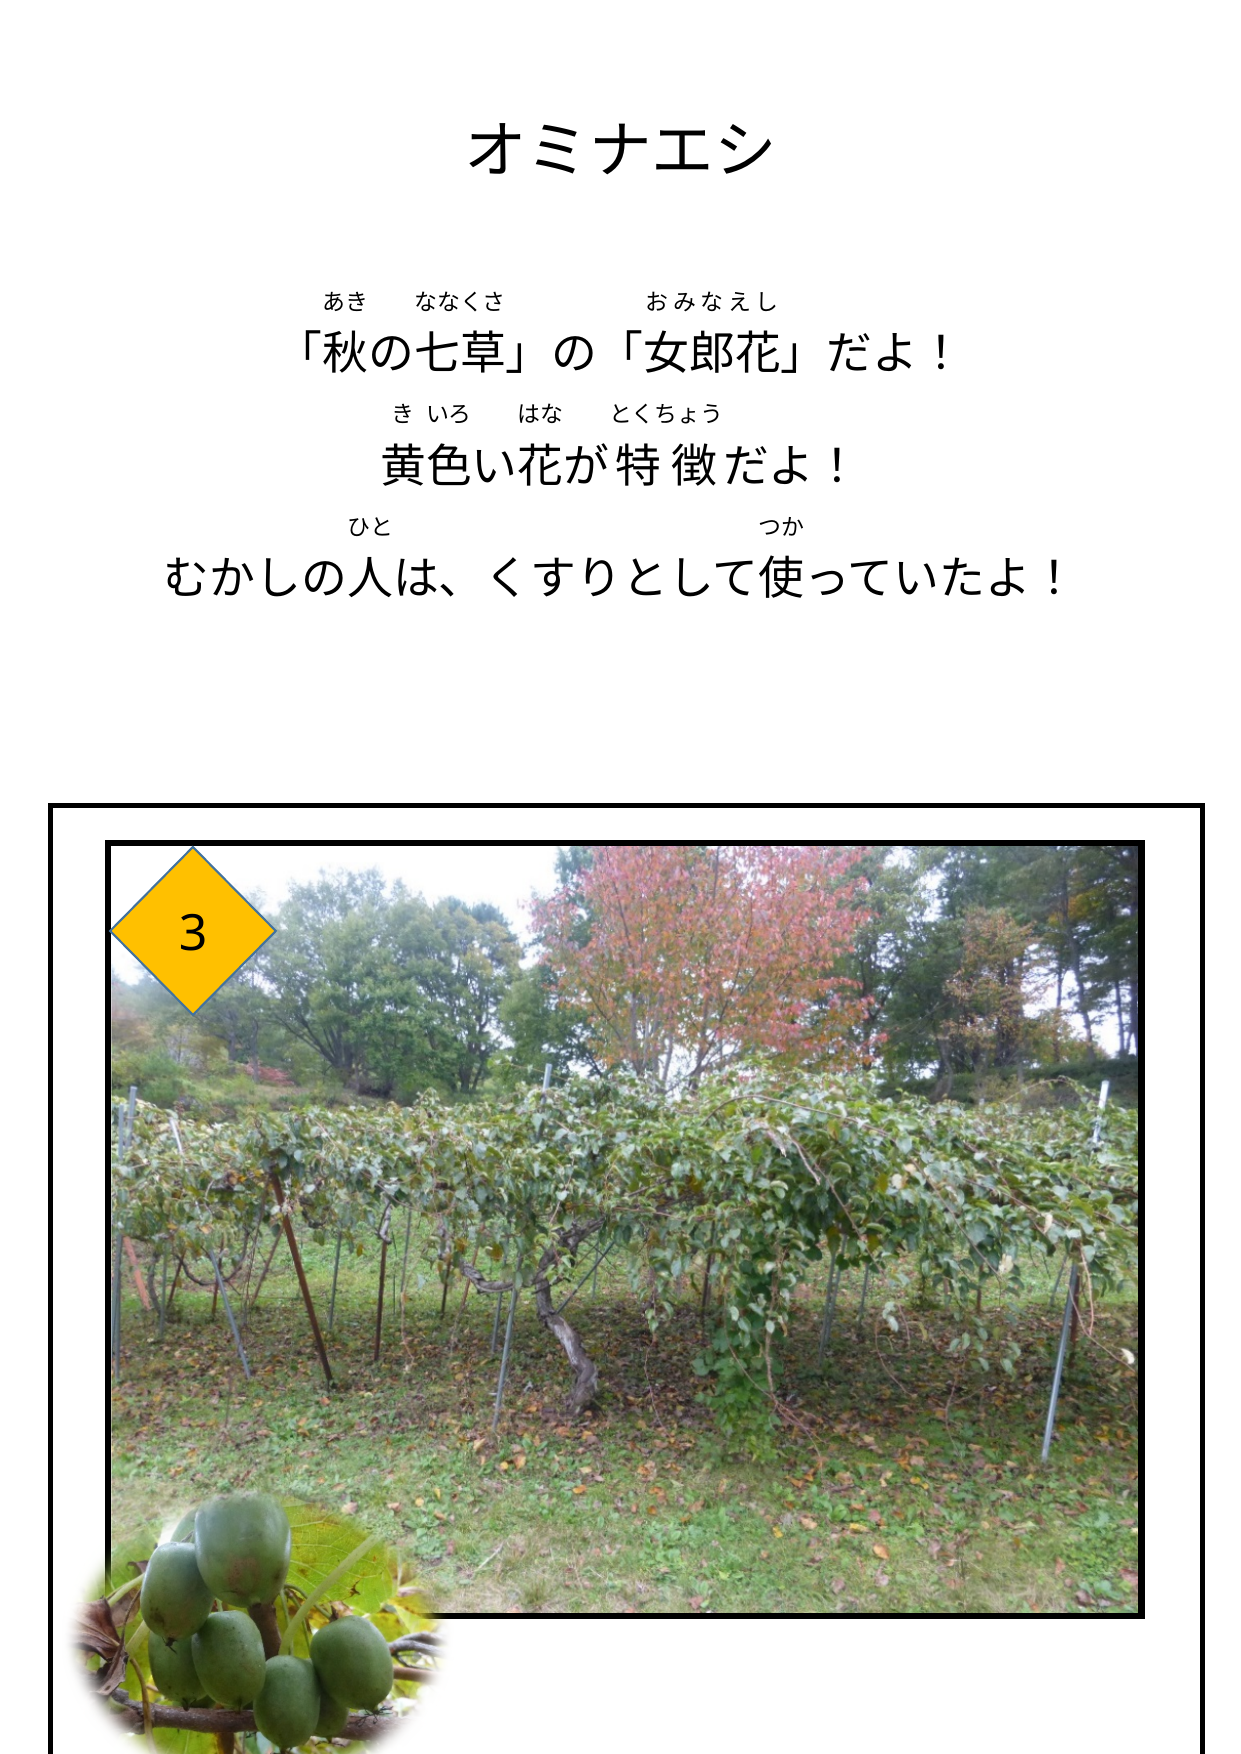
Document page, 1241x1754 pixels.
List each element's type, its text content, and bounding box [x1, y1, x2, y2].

text オミナエシ [75, 89, 1165, 202]
picture [111, 846, 191, 927]
text 「の」の「」だよ！ [75, 277, 1165, 389]
picture [92, 846, 1138, 1754]
text むかしのは、くすりとしてっていたよ！ [75, 502, 1165, 614]
text いがだよ！ [75, 389, 1165, 502]
